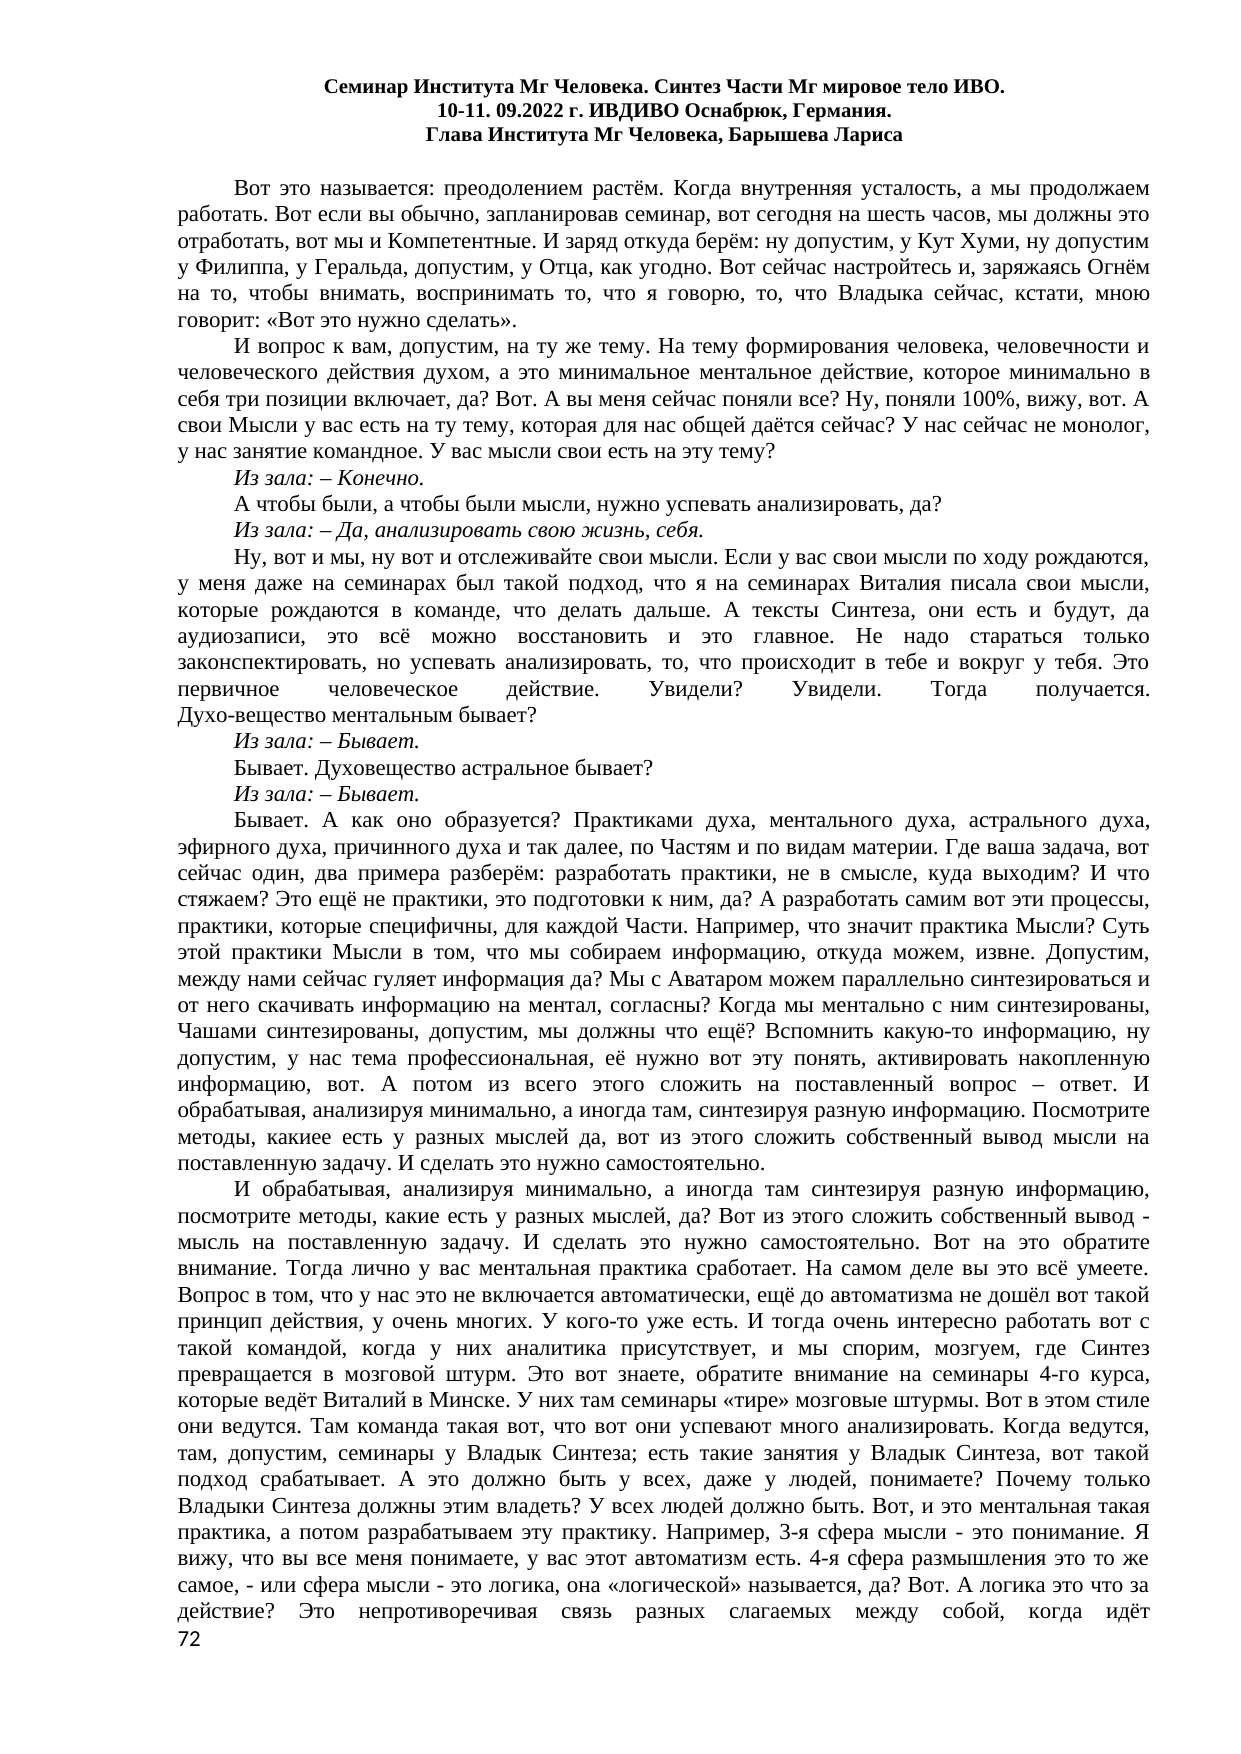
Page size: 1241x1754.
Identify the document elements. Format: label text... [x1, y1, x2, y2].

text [177, 1175, 1152, 1623]
text Из зала: – Да, анализировать свою жизнь, себя. [177, 517, 1152, 543]
text Из зала: – Бывает. [177, 727, 1152, 754]
text Ну, вот и мы, ну вот и отслеживайте свои мысли. Если у вас свои мысли по ходу рождаются, у меня даже на семинарах был такой подход, что я на семинарах Виталия писала свои мысли, которые рождаются в команде, что делать дальше. А тексты Синтеза, они есть и будут, да аудиозаписи, это всё можно восстановить и это главное. Не надо стараться только законспектировать, но успевать анализировать, то, что происходит в тебе и вокруг у тебя. Это первичное человеческое действие. Увидели? Увидели. Тогда получается. Духо-вещество ментальным бывает? [177, 543, 1152, 727]
text А чтобы были, а чтобы были мысли, нужно успевать анализировать, да? [177, 490, 1152, 517]
text И вопрос к вам, допустим, на ту же тему. На тему формирования человека, человечности и человеческого действия духом, а это минимальное ментальное действие, которое минимально в себя три позиции включает, да? Вот. А вы меня сейчас поняли все? Ну, поняли 100%, вижу, вот. А свои Мысли у вас есть на ту тему, которая для нас общей даётся сейчас? У нас сейчас не монолог, у нас занятие командное. У вас мысли свои есть на эту тему? [177, 332, 1152, 464]
text Из зала: – Бывает. [177, 780, 1152, 806]
text Бывает. Духовещество астральное бывает? [177, 754, 1152, 780]
text Вот это называется: преодолением растём. Когда внутренняя усталость, а мы продолжаем работать. Вот если вы обычно, запланировав семинар, вот сегодня на шесть часов, мы должны это отработать, вот мы и Компетентные. И заряд откуда берём: ну допустим, у Кут Хуми, ну допустим у Филиппа, у Геральда, допустим, у Отца, как угодно. Вот сейчас настройтесь и, заряжаясь Огнём на то, чтобы внимать, воспринимать то, что я говорю, то, что Владыка сейчас, кстати, мною говорит: «Вот это нужно сделать». [177, 174, 1152, 332]
text Бывает. А как оно образуется? Практиками духа, ментального духа, астрального духа, эфирного духа, причинного духа и так далее, по Частям и по видам материи. Где ваша задача, вот сейчас один, два примера разберём: разработать практики, не в смысле, куда выходим? И что стяжаем? Это ещё не практики, это подготовки к ним, да? А разработать самим вот эти процессы, практики, которые специфичны, для каждой Части. Например, что значит практика Мысли? Суть этой практики Мысли в том, что мы собираем информацию, откуда можем, извне. Допустим, между нами сейчас гуляет информация да? Мы с Аватаром можем параллельно синтезироваться и от него скачивать информацию на ментал, согласны? Когда мы ментально с ним синтезированы, Чашами синтезированы, допустим, мы должны что ещё? Вспомнить какую-то информацию, ну допустим, у нас тема профессиональная, её нужно вот эту понять, активировать накопленную информацию, вот. А потом из всего этого сложить на поставленный вопрос – ответ. И обрабатывая, анализируя минимально, а иногда там, синтезируя разную информацию. Посмотрите методы, какиее есть у разных мыслей да, вот из этого сложить собственный вывод мысли на поставленную задачу. И сделать это нужно самостоятельно. [177, 806, 1152, 1175]
text Из зала: – Конечно. [177, 464, 1152, 490]
